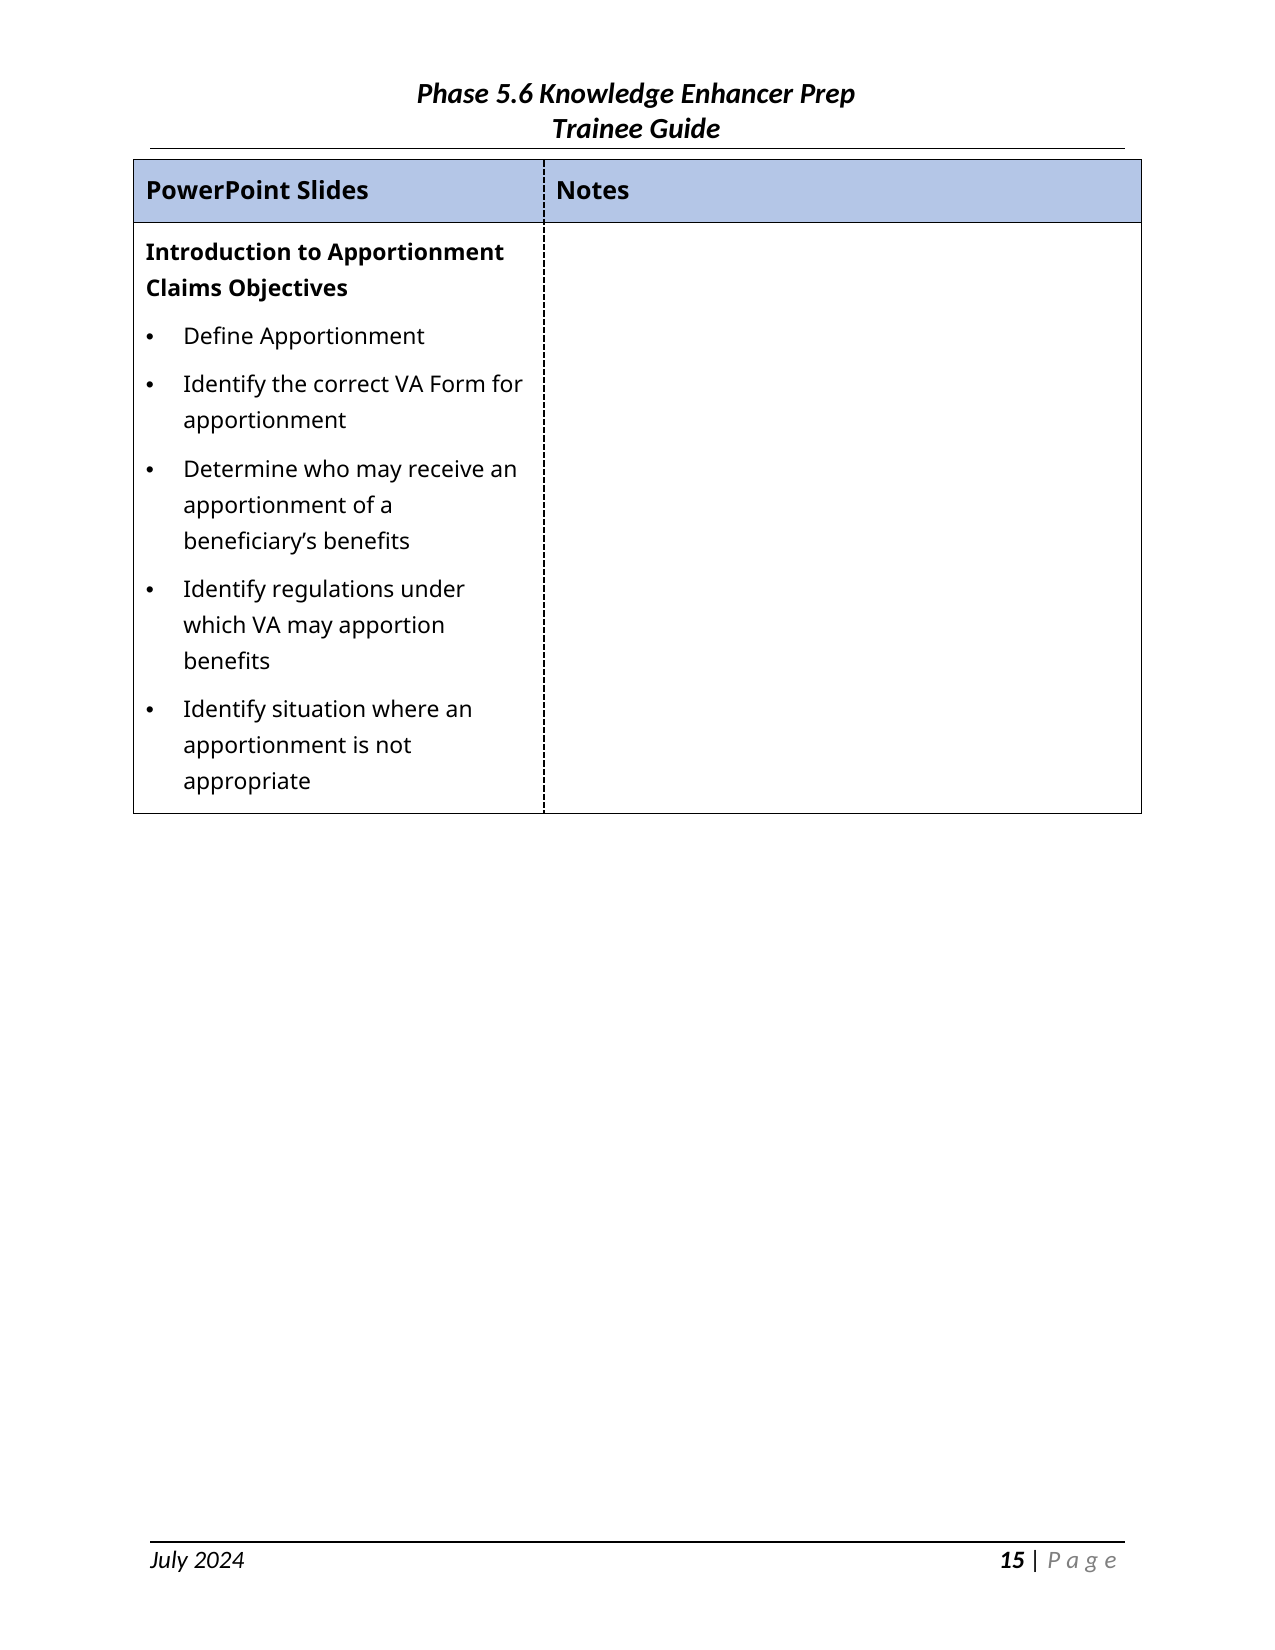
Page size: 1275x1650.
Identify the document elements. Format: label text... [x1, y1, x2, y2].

table_header Notes [544, 160, 1141, 222]
table_cell Introduction to Apportionment Claims Objectives Define Apportionment Identify the correct VA Form for apportionment Determine who may receive an apportionment of a beneficiary’s benefits Identify regulations under which VA may apportion benefits Identify situation where an apportionment is not appropriate [134, 223, 544, 813]
table_cell [544, 223, 1141, 813]
table_header PowerPoint Slides [134, 160, 544, 222]
